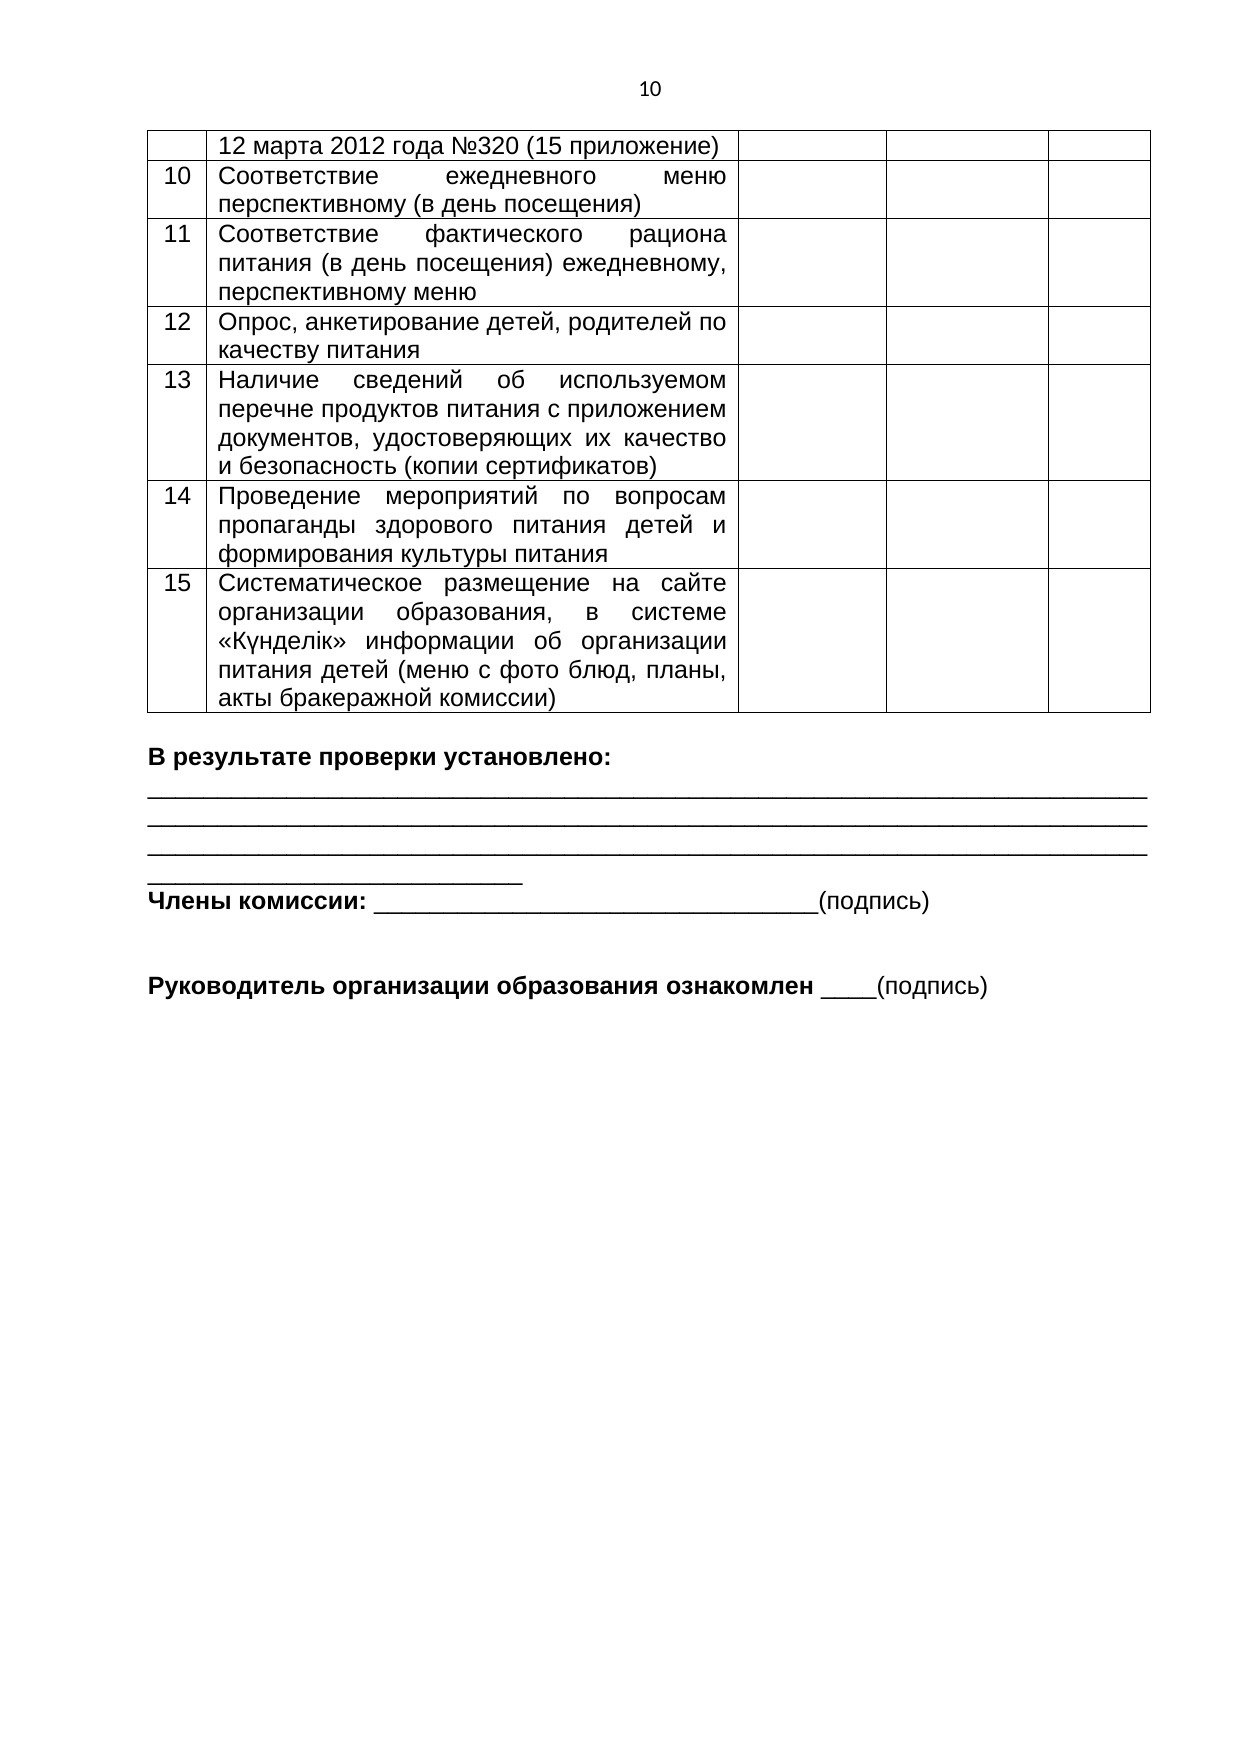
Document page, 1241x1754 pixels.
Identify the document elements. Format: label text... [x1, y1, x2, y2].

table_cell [207, 131, 738, 160]
table_cell 9 [148, 131, 206, 160]
table_cell Систематическое размещение на сайте организации образования, в системе «Күнделік» информации об организации питания детей (меню с фото блюд, планы, акты бракеражной комиссии) [207, 569, 738, 712]
table_cell [739, 481, 886, 567]
table_cell [1049, 131, 1150, 160]
table_cell [739, 131, 886, 160]
table_cell 12 [148, 307, 206, 364]
text ___________________________________________________________________________________________________________________________________________________________________________________________________________________________________________________ [148, 771, 1152, 886]
table_cell 10 [148, 161, 206, 218]
table_cell 13 [148, 365, 206, 480]
table_cell [739, 569, 886, 712]
table_cell [1049, 365, 1150, 480]
table_cell [887, 161, 1048, 218]
table_cell 11 [148, 219, 206, 306]
table_cell [887, 569, 1048, 712]
table_cell [739, 219, 886, 306]
table_cell [1049, 569, 1150, 712]
table_cell 14 [148, 481, 206, 567]
table_cell [739, 365, 886, 480]
text В результате проверки установлено: [148, 742, 1152, 771]
table_cell Соответствие фактического рациона питания (в день посещения) ежедневному, перспективному меню [207, 219, 738, 306]
table_cell [887, 131, 1048, 160]
table_cell [739, 307, 886, 364]
table_cell [887, 219, 1048, 306]
table_cell Наличие сведений об используемом перечне продуктов питания с приложением документов, удостоверяющих их качество и безопасность (копии сертификатов) [207, 365, 738, 480]
table_cell [1049, 161, 1150, 218]
table_cell Проведение мероприятий по вопросам пропаганды здорового питания детей и формирования культуры питания [207, 481, 738, 567]
text Члены комиссии: ________________________________(подпись) [148, 886, 1152, 914]
text Руководитель организации образования ознакомлен ____(подпись) [148, 971, 1152, 1000]
table_cell [1049, 219, 1150, 306]
table_cell Соответствие ежедневного меню перспективному (в день посещения) [207, 161, 738, 218]
table_cell [887, 365, 1048, 480]
table_cell [1049, 481, 1150, 567]
table_cell Опрос, анкетирование детей, родителей по качеству питания [207, 307, 738, 364]
table_cell [739, 161, 886, 218]
table_cell 15 [148, 569, 206, 712]
table_cell [887, 307, 1048, 364]
table_cell [887, 481, 1048, 567]
table_cell [1049, 307, 1150, 364]
